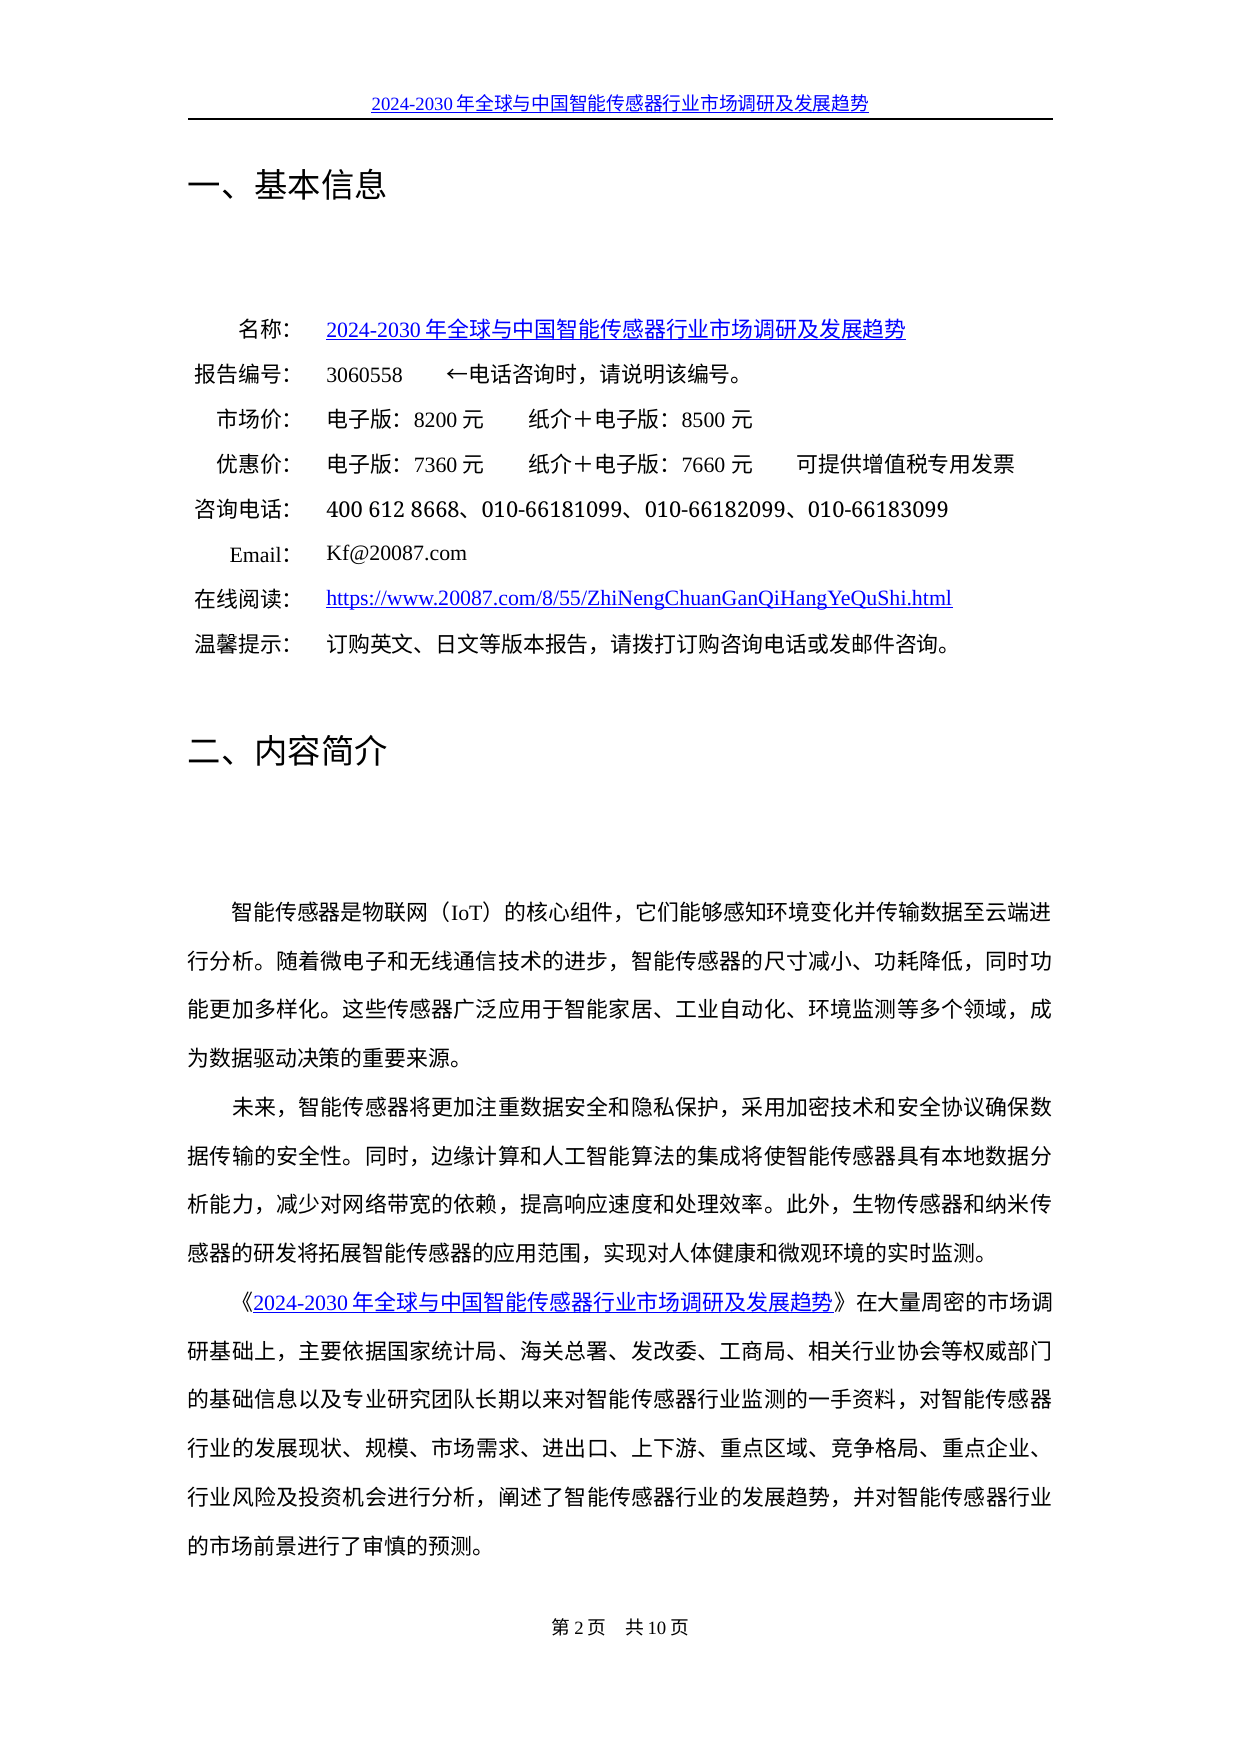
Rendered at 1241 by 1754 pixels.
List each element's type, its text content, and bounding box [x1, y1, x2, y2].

table_cell 订购英文、日文等版本报告，请拨打订购咨询电话或发邮件咨询。 [315, 627, 1073, 672]
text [187, 894, 1053, 1561]
table_cell [315, 582, 1073, 627]
table_header 2024-2030年全球与中国智能传感器行业市场调研及发展趋势 [315, 312, 1073, 357]
table_cell 温馨提示： [167, 627, 315, 672]
table_cell 电子版：7360 元 纸介＋电子版：7660 元 可提供增值税专用发票 [315, 447, 1073, 492]
table_cell 400 612 8668、010-66181099、010-66182099、010-66183099 [315, 492, 1073, 537]
table_cell 市场价： [167, 402, 315, 447]
table_cell 3060558 ←电话咨询时，请说明该编号。 [315, 357, 1073, 402]
table_cell 咨询电话： [167, 492, 315, 537]
table_cell Kf@20087.com [315, 537, 1073, 582]
title 二、内容简介 [187, 717, 1053, 782]
table_cell Email： [167, 537, 315, 582]
table_header 名称： [167, 312, 315, 357]
title 一、基本信息 [187, 150, 1053, 215]
table_cell 优惠价： [167, 447, 315, 492]
table_cell 电子版：8200 元 纸介＋电子版：8500 元 [315, 402, 1073, 447]
table_cell 报告编号： [167, 357, 315, 402]
table_cell 在线阅读： [167, 582, 315, 627]
